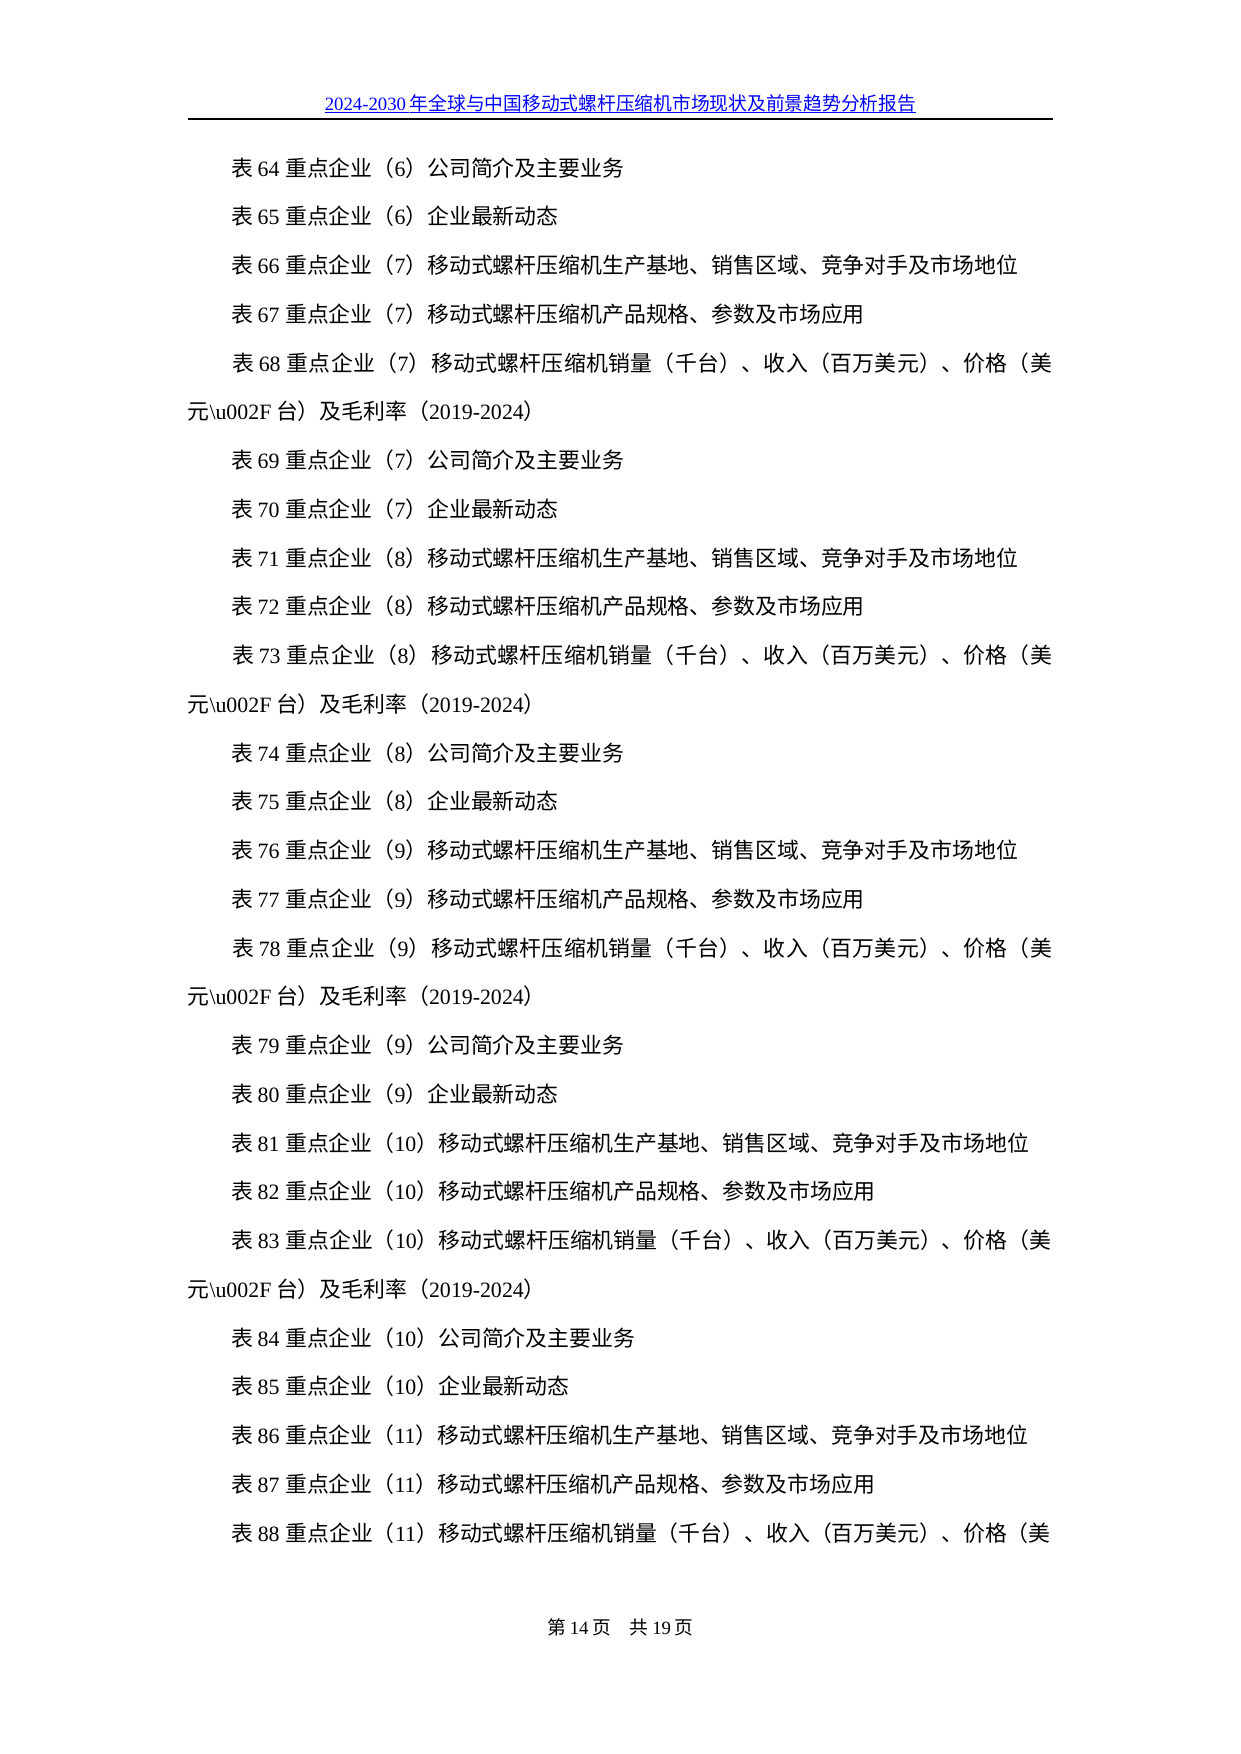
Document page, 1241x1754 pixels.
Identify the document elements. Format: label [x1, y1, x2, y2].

text [187, 150, 1053, 1548]
